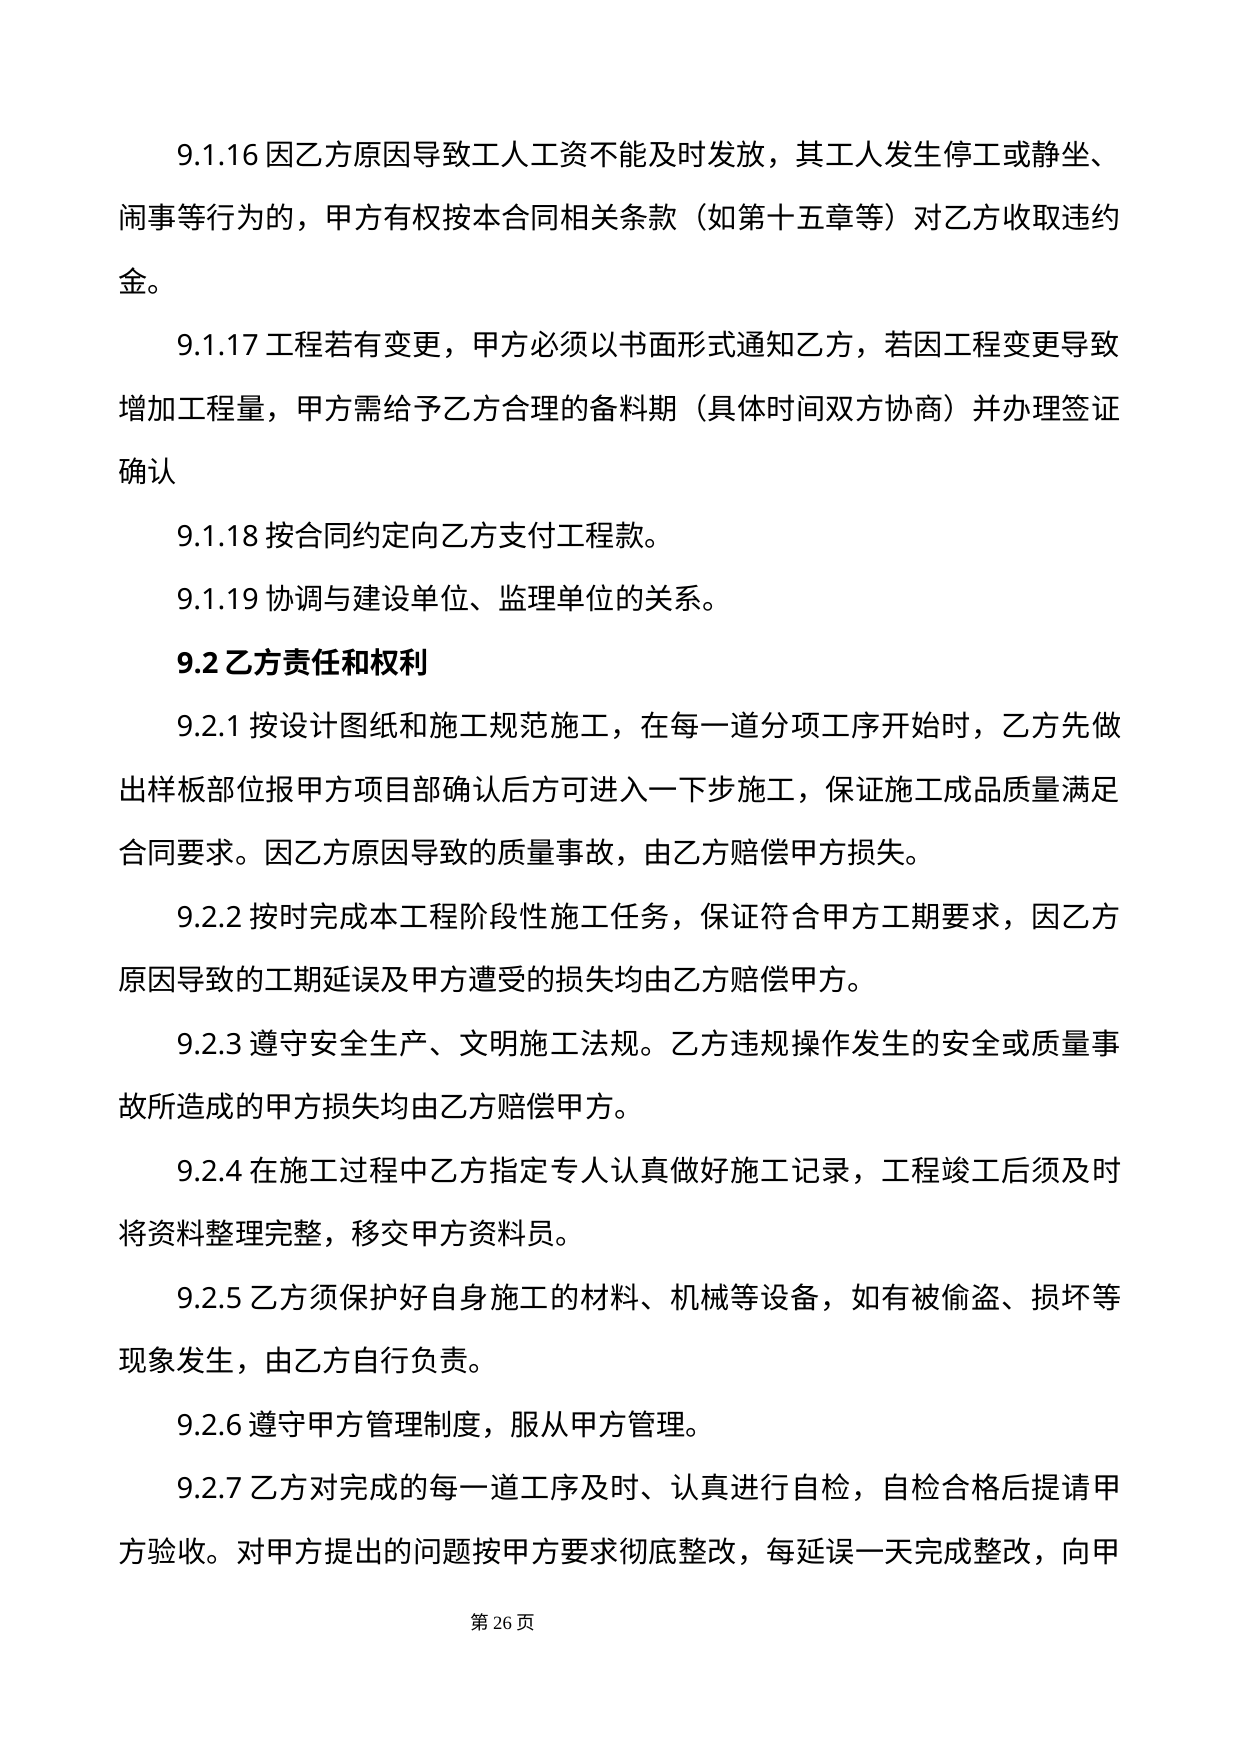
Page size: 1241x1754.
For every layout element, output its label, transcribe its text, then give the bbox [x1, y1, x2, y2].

text 9.2.5乙方须保护好自身施工的材料、机械等设备，如有被偷盗、损坏等现象发生，由乙方自行负责。 [118, 1274, 1122, 1380]
text 9.2.1按设计图纸和施工规范施工，在每一道分项工序开始时，乙方先做出样板部位报甲方项目部确认后方可进入一下步施工，保证施工成品质量满足合同要求。因乙方原因导致的质量事故，由乙方赔偿甲方损失。 [118, 703, 1122, 872]
text 9.2.4在施工过程中乙方指定专人认真做好施工记录，工程竣工后须及时将资料整理完整，移交甲方资料员。 [118, 1147, 1122, 1253]
text 9.2.6遵守甲方管理制度，服从甲方管理。 [118, 1401, 1122, 1444]
text 9.2.3遵守安全生产、文明施工法规。乙方违规操作发生的安全或质量事故所造成的甲方损失均由乙方赔偿甲方。 [118, 1020, 1122, 1126]
text 9.1.17工程若有变更，甲方必须以书面形式通知乙方，若因工程变更导致增加工程量，甲方需给予乙方合理的备料期（具体时间双方协商）并办理签证确认 [118, 322, 1122, 491]
text 9.2.2按时完成本工程阶段性施工任务，保证符合甲方工期要求，因乙方原因导致的工期延误及甲方遭受的损失均由乙方赔偿甲方。 [118, 893, 1122, 999]
text 9.1.16因乙方原因导致工人工资不能及时发放，其工人发生停工或静坐、闹事等行为的，甲方有权按本合同相关条款（如第十五章等）对乙方收取违约金。 [118, 132, 1122, 301]
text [118, 1465, 1122, 1571]
text 9.1.18按合同约定向乙方支付工程款。 [118, 512, 1122, 555]
text 9.2乙方责任和权利 [118, 639, 1122, 682]
text 9.1.19协调与建设单位、监理单位的关系。 [118, 576, 1122, 618]
